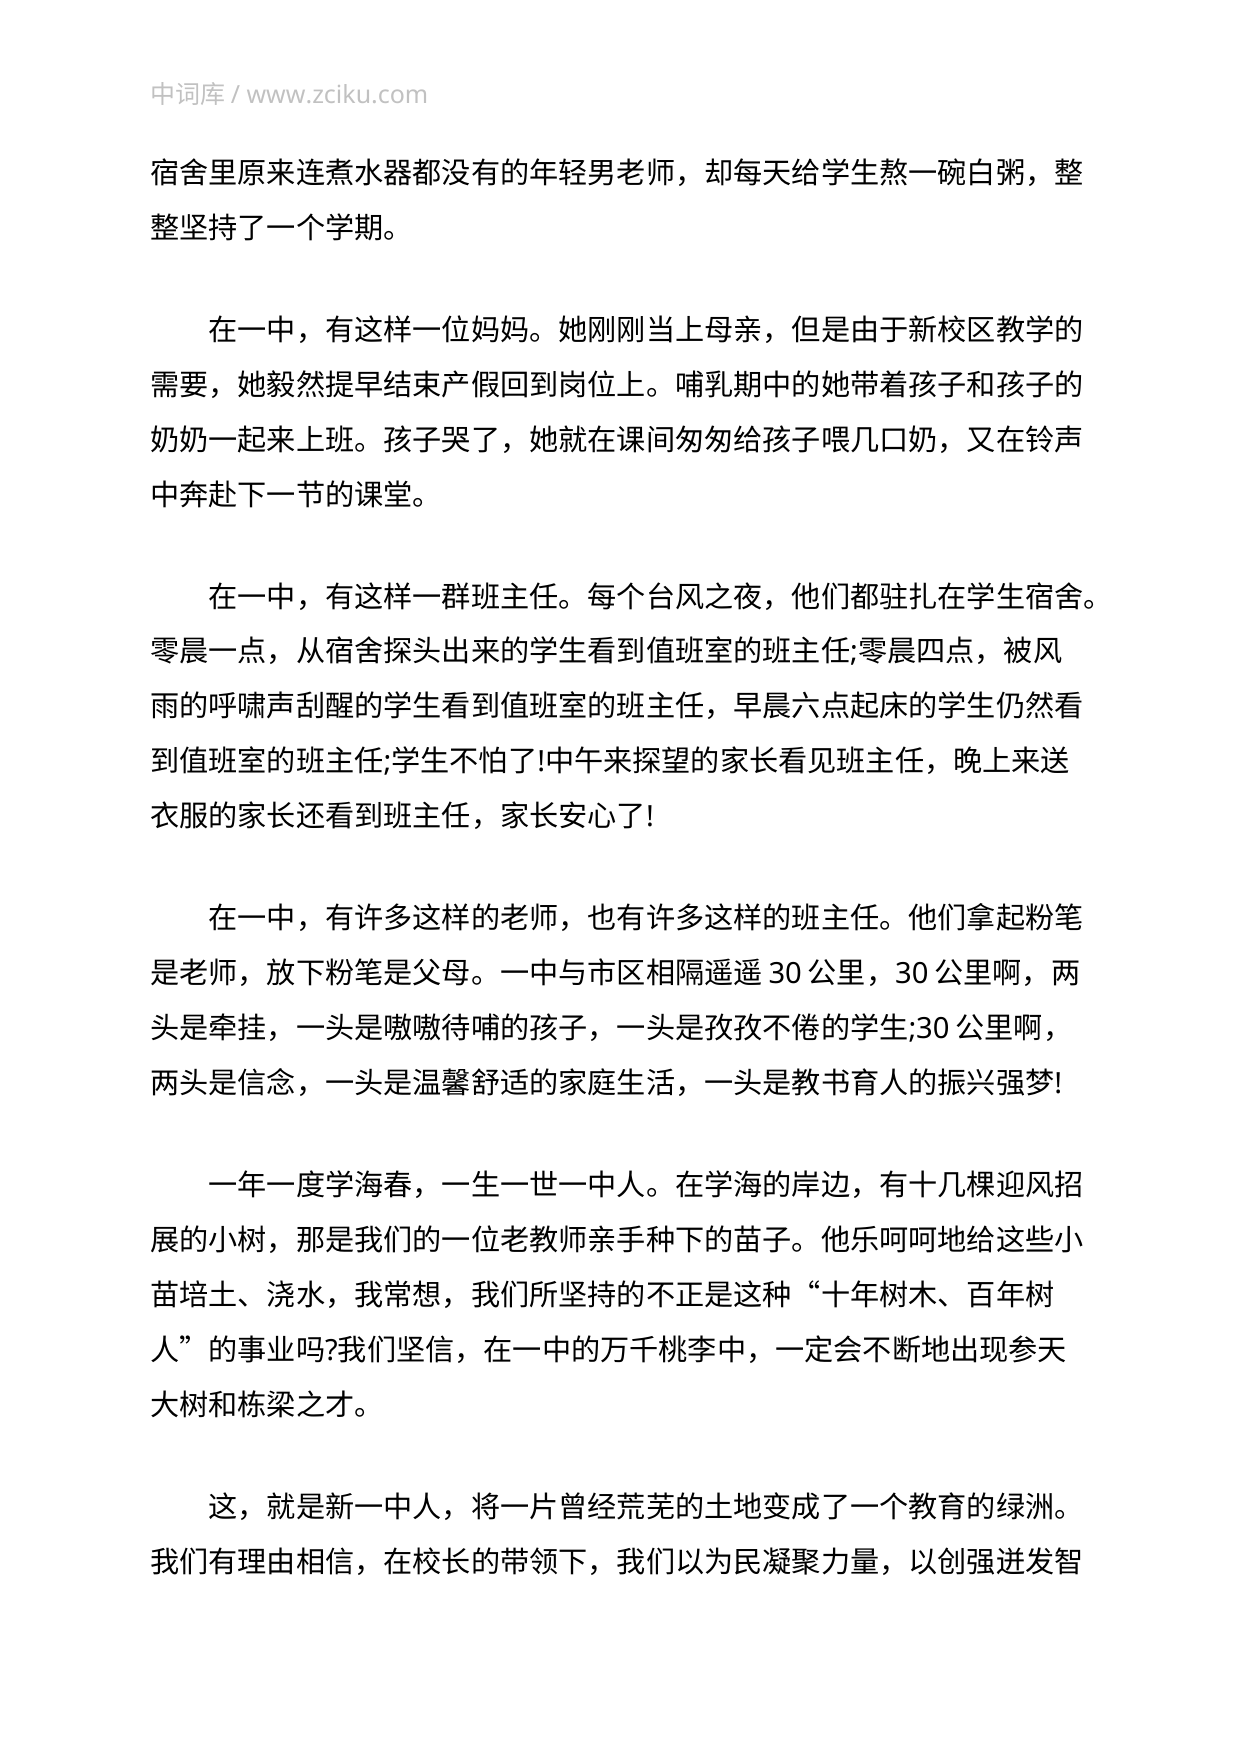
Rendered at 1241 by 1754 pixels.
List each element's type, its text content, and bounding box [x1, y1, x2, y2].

text 一年一度学海春，一生一世一中人。在学海的岸边，有十几棵迎风招展的小树，那是我们的一位老教师亲手种下的苗子。他乐呵呵地给这些小苗培土、浇水，我常想，我们所坚持的不正是这种“十年树木、百年树人”的事业吗?我们坚信，在一中的万千桃李中，一定会不断地出现参天大树和栋梁之才。 [150, 1162, 1090, 1424]
text 在一中，有这样一位妈妈。她刚刚当上母亲，但是由于新校区教学的需要，她毅然提早结束产假回到岗位上。哺乳期中的她带着孩子和孩子的奶奶一起来上班。孩子哭了，她就在课间匆匆给孩子喂几口奶，又在铃声中奔赴下一节的课堂。 [150, 307, 1090, 514]
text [150, 150, 1090, 247]
text 在一中，有这样一群班主任。每个台风之夜，他们都驻扎在学生宿舍。零晨一点，从宿舍探头出来的学生看到值班室的班主任;零晨四点，被风雨的呼啸声刮醒的学生看到值班室的班主任，早晨六点起床的学生仍然看到值班室的班主任;学生不怕了!中午来探望的家长看见班主任，晚上来送衣服的家长还看到班主任，家长安心了! [150, 573, 1090, 835]
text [150, 1483, 1090, 1580]
text 在一中，有许多这样的老师，也有许多这样的班主任。他们拿起粉笔是老师，放下粉笔是父母。一中与市区相隔遥遥30公里，30公里啊，两头是牵挂，一头是嗷嗷待哺的孩子，一头是孜孜不倦的学生;30公里啊，两头是信念，一头是温馨舒适的家庭生活，一头是教书育人的振兴强梦! [150, 895, 1090, 1102]
